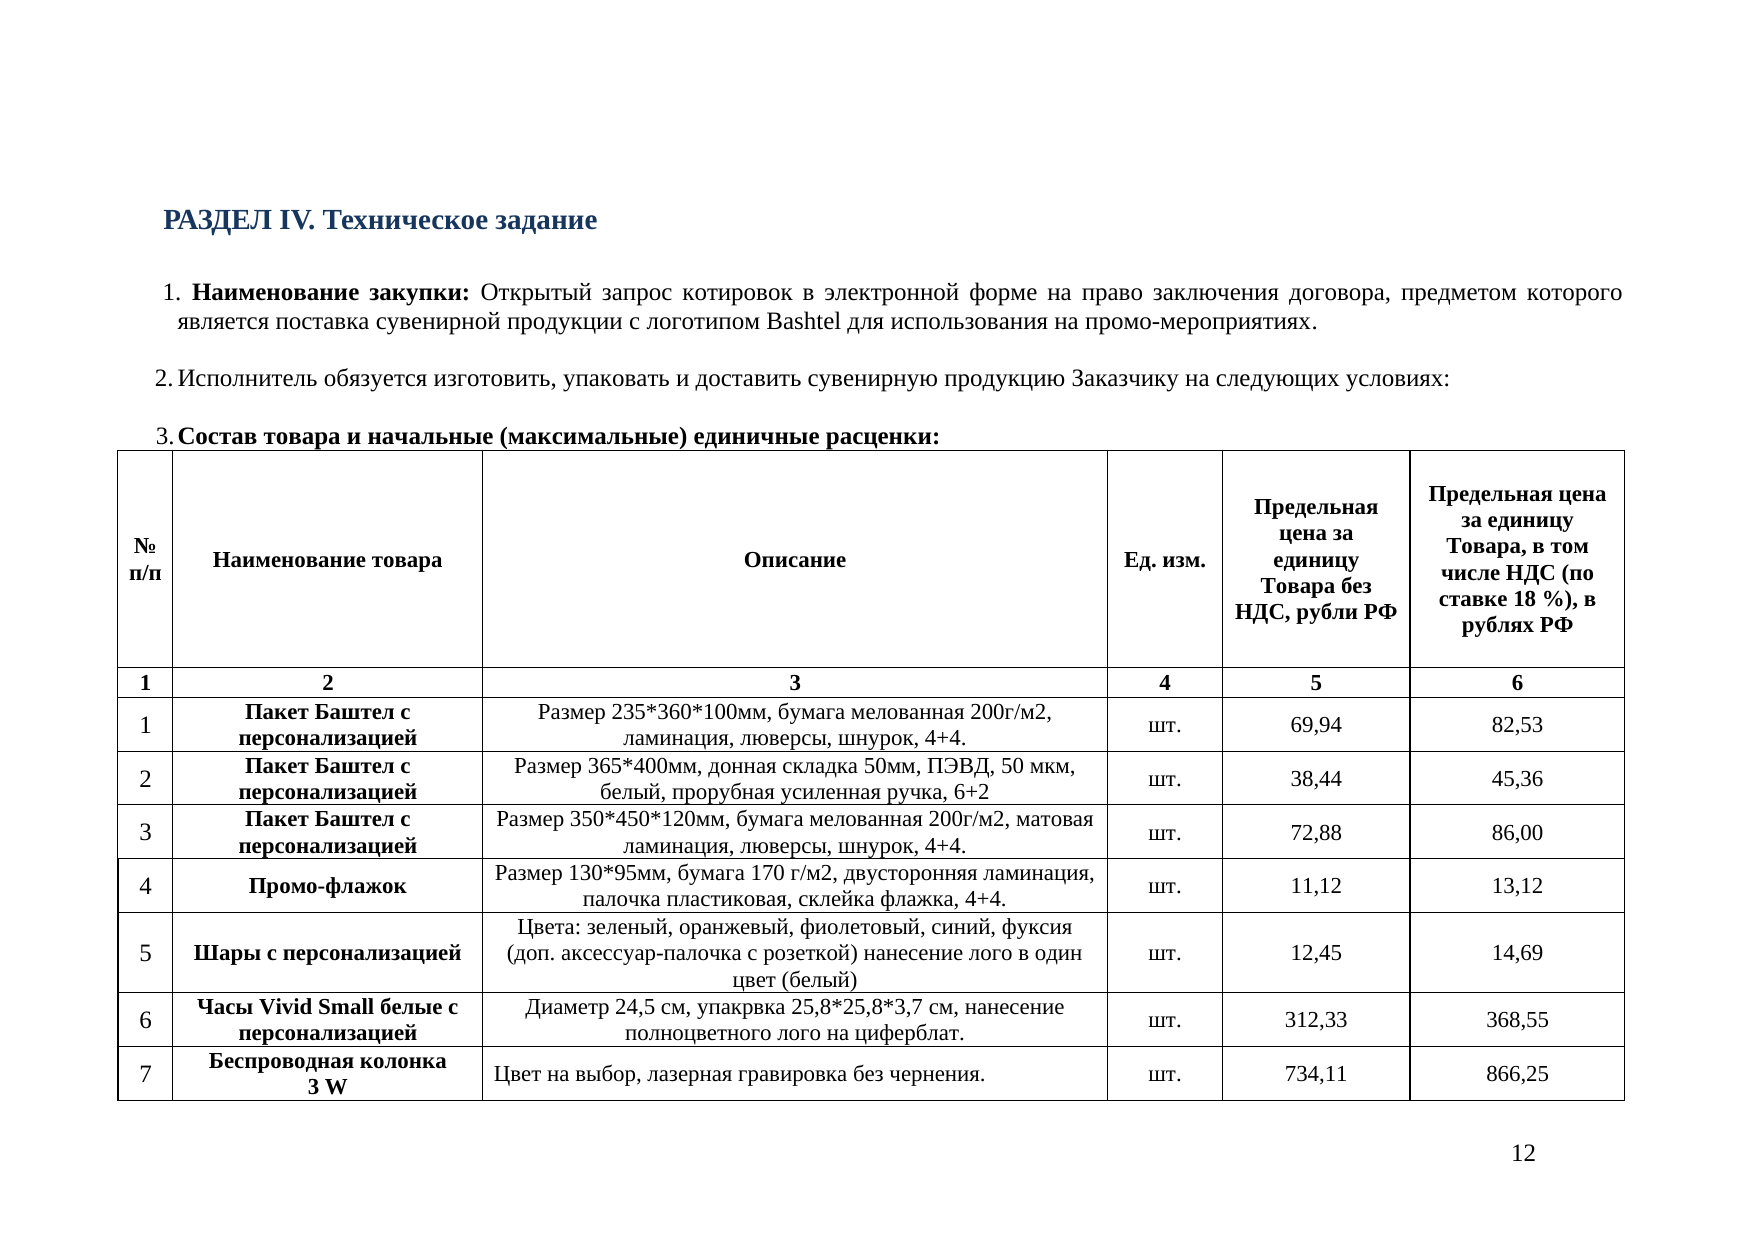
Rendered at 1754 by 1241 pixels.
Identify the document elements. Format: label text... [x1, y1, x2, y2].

table_cell 312,33 [1223, 993, 1409, 1046]
table_cell шт. [1108, 752, 1222, 804]
table_cell Диаметр 24,5 см, упакрвка 25,8*25,8*3,7 см, нанесение полноцветного лого на циферблат. [483, 993, 1107, 1046]
table_header № п/п [118, 451, 172, 667]
table_cell 6 [1411, 668, 1624, 697]
table_cell 5 [1223, 668, 1409, 697]
table_cell 4 [1108, 668, 1222, 697]
table_cell 3 [483, 668, 1107, 697]
table_cell шт. [1108, 1047, 1222, 1099]
table_cell 13,12 [1411, 859, 1624, 912]
table_cell Беспроводная колонка 3 W [173, 1047, 482, 1099]
table_cell Промо-флажок [173, 859, 482, 912]
table_cell 4 [119, 859, 172, 912]
table_cell Часы Vivid Small белые с персонализацией [173, 993, 482, 1046]
table_cell 2 [118, 752, 172, 804]
table_cell Пакет Баштел с персонализацией [173, 698, 482, 751]
table_cell шт. [1108, 805, 1222, 858]
table_cell 11,12 [1223, 859, 1409, 912]
table_cell 866,25 [1411, 1047, 1624, 1099]
table_cell 7 [119, 1047, 172, 1099]
table_cell 3 [118, 805, 172, 858]
table_cell Цвета: зеленый, оранжевый, фиолетовый, синий, фуксия (доп. аксессуар-палочка с розеткой) нанесение лого в один цвет (белый) [483, 913, 1107, 992]
table_cell Пакет Баштел с персонализацией [173, 752, 482, 804]
table_cell 14,69 [1411, 913, 1624, 992]
table_header Наименование товара [173, 451, 482, 667]
table_cell шт. [1108, 859, 1222, 912]
table_cell шт. [1108, 698, 1222, 751]
table_cell 368,55 [1411, 993, 1624, 1046]
table_cell 38,44 [1223, 752, 1409, 804]
table_cell Размер 350*450*120мм, бумага мелованная 200г/м2, матовая ламинация, люверсы, шнурок, 4+4. [483, 805, 1107, 858]
list Наименование закупки: Открытый запрос котировок в электронной форме на право заключения договора, предметом которого является поставка сувенирной продукции с логотипом Bashtel для использования на промо-мероприятиях. [162, 277, 1624, 334]
table_header Описание [483, 451, 1107, 667]
table_cell Размер 235*360*100мм, бумага мелованная 200г/м2, ламинация, люверсы, шнурок, 4+4. [483, 698, 1107, 751]
table_cell 86,00 [1411, 805, 1624, 858]
table_cell 6 [119, 993, 172, 1046]
table_cell Шары с персонализацией [173, 913, 482, 992]
table_header Предельная цена за единицу Товара, в том числе НДС (по ставке 18 %), в рублях РФ [1411, 451, 1624, 667]
table_cell 82,53 [1411, 698, 1624, 751]
table_cell 734,11 [1223, 1047, 1409, 1099]
table_cell 69,94 [1223, 698, 1409, 751]
table_cell Размер 130*95мм, бумага 170 г/м2, двусторонняя ламинация, палочка пластиковая, склейка флажка, 4+4. [483, 859, 1107, 912]
table_cell 12,45 [1223, 913, 1409, 992]
table_cell 1 [118, 698, 172, 751]
table_cell 45,36 [1411, 752, 1624, 804]
list Состав товара и начальные (максимальные) единичные расценки: [156, 421, 1624, 449]
subtitle РАЗДЕЛ IV. Техническое задание [133, 202, 1536, 236]
table_cell 2 [173, 668, 482, 697]
table_header Предельная цена за единицу Товара без НДС, рубли РФ [1223, 451, 1409, 667]
table_cell Цвет на выбор, лазерная гравировка без чернения. [483, 1047, 1107, 1099]
table_cell шт. [1108, 913, 1222, 992]
table_cell Размер 365*400мм, донная складка 50мм, ПЭВД, 50 мкм, белый, прорубная усиленная ручка, 6+2 [483, 752, 1107, 804]
table_cell 1 [118, 668, 172, 697]
table_cell 72,88 [1223, 805, 1409, 858]
table_cell 5 [119, 913, 172, 992]
list Исполнитель обязуется изготовить, упаковать и доставить сувенирную продукцию Заказчику на следующих условиях: [154, 363, 1624, 392]
table_cell шт. [1108, 993, 1222, 1046]
table_header Ед. изм. [1108, 451, 1222, 667]
table_cell Пакет Баштел с персонализацией [173, 805, 482, 858]
